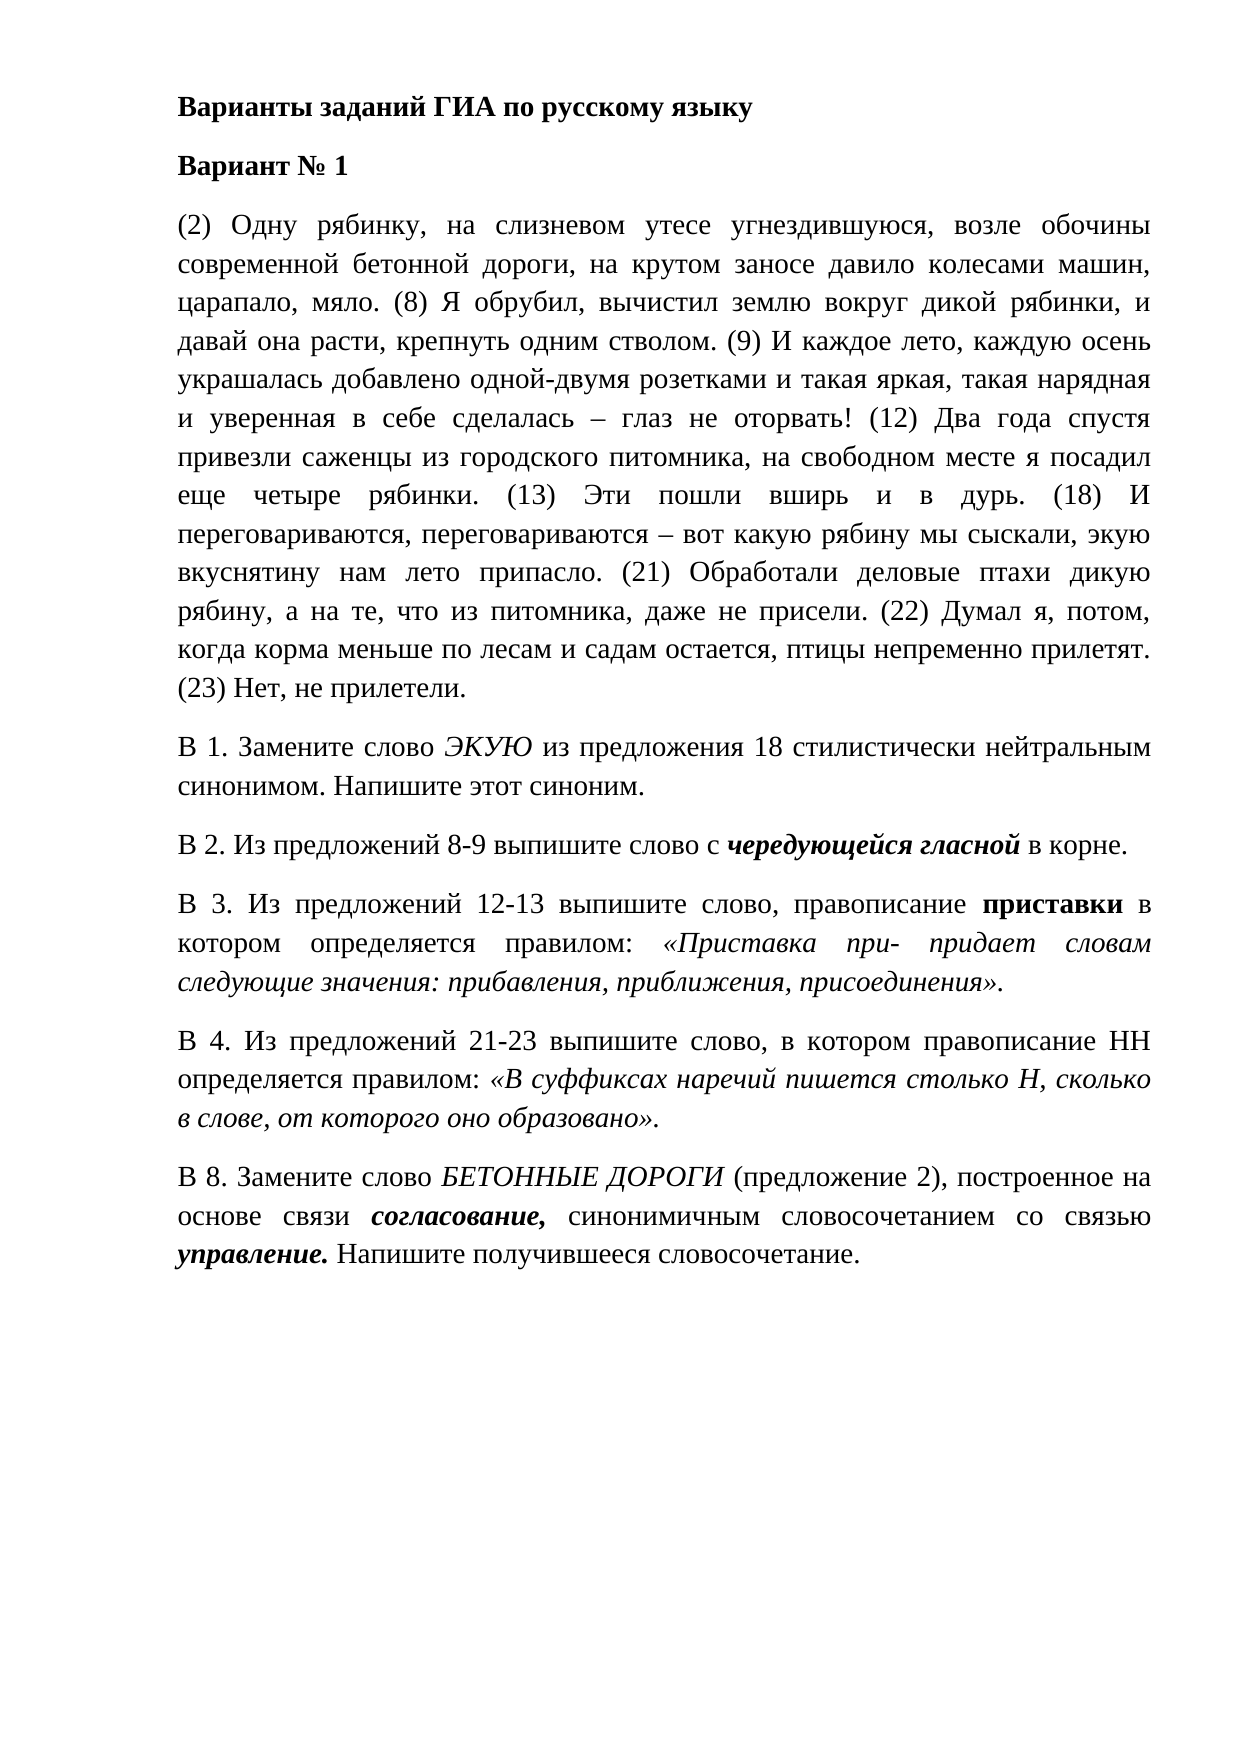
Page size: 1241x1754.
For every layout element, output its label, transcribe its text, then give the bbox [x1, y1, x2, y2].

text В 3. Из предложений 12-13 выпишите слово, правописание приставки в котором определяется правилом: «Приставка при- придает словам следующие значения: прибавления, приближения, присоединения». [177, 887, 1152, 997]
text Варианты заданий ГИА по русскому языку [177, 89, 1152, 122]
text Вариант № 1 [177, 148, 1152, 182]
text В 1. Замените слово ЭКУЮ из предложения 18 стилистически нейтральным синонимом. Напишите этот синоним. [177, 729, 1152, 801]
text В 4. Из предложений 21-23 выпишите слово, в котором правописание НН определяется правилом: «В суффиксах наречий пишется столько Н, сколько в слове, от которого оно образовано». [177, 1023, 1152, 1134]
text В 8. Замените слово БЕТОННЫЕ ДОРОГИ (предложение 2), построенное на основе связи согласование, синонимичным словосочетанием со связью управление. Напишите получившееся словосочетание. [177, 1159, 1152, 1270]
text В 2. Из предложений 8-9 выпишите слово с чередующейся гласной в корне. [177, 827, 1152, 861]
text (2) Одну рябинку, на слизневом утесе угнездившуюся, возле обочины современной бетонной дороги, на крутом заносе давило колесами машин, царапало, мяло. (8) Я обрубил, вычистил землю вокруг дикой рябинки, и давай она расти, крепнуть одним стволом. (9) И каждое лето, каждую осень украшалась добавлено одной-двумя розетками и такая яркая, такая нарядная и уверенная в себе сделалась – глаз не оторвать! (12) Два года спустя привезли саженцы из городского питомника, на свободном месте я посадил еще четыре рябинки. (13) Эти пошли вширь и в дурь. (18) И переговариваются, переговариваются – вот какую рябину мы сыскали, экую вкуснятину нам лето припасло. (21) Обработали деловые птахи дикую рябину, а на те, что из питомника, даже не присели. (22) Думал я, потом, когда корма меньше по лесам и садам остается, птицы непременно прилетят. (23) Нет, не прилетели. [177, 207, 1152, 703]
